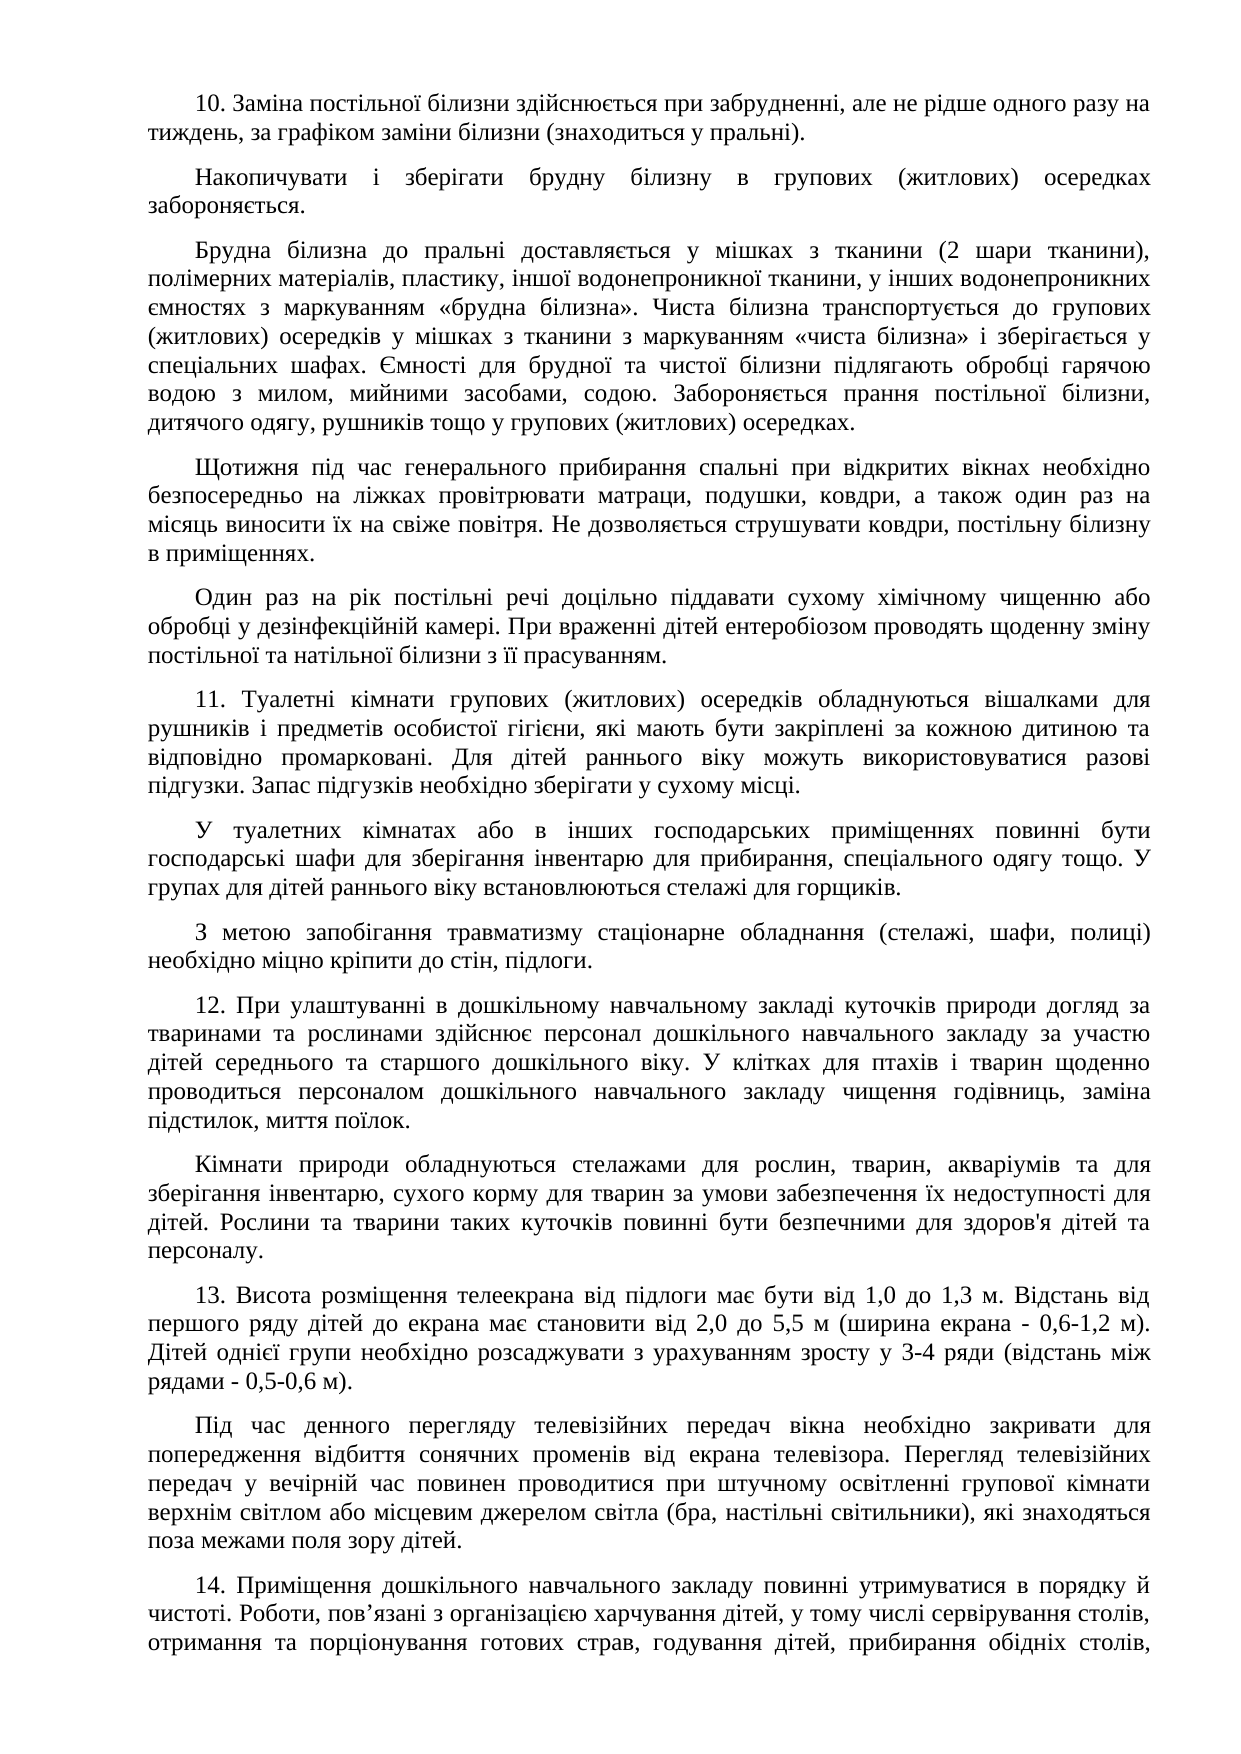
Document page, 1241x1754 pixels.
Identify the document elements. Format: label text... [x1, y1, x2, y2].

text 11. Туалетні кімнати групових (житлових) осередків обладнуються вішалками для рушників і предметів особистої гігієни, які мають бути закріплені за кожною дитиною та відповідно промарковані. Для дітей раннього віку можуть використовуватися разові підгузки. Запас підгузків необхідно зберігати у сухому місці. [148, 684, 1152, 799]
text 10. Заміна постільної білизни здійснюється при забрудненні, але не рідше одного разу на тиждень, за графіком заміни білизни (знаходиться у пральні). [148, 88, 1152, 146]
text У туалетних кімнатах або в інших господарських приміщеннях повинні бути господарські шафи для зберігання інвентарю для прибирання, спеціального одягу тощо. У групах для дітей раннього віку встановлюються стелажі для горщиків. [148, 815, 1152, 901]
text 13. Висота розміщення телеекрана від підлоги має бути від 1,0 до 1,3 м. Відстань від першого ряду дітей до екрана має становити від 2,0 до 5,5 м (ширина екрана - 0,6-1,2 м). Дітей однієї групи необхідно розсаджувати з урахуванням зросту у 3-4 ряди (відстань між рядами - 0,5-0,6 м). [148, 1280, 1152, 1395]
text Один раз на рік постільні речі доцільно піддавати сухому хімічному чищенню або обробці у дезінфекційній камері. При враженні дітей ентеробіозом проводять щоденну зміну постільної та натільної білизни з її прасуванням. [148, 582, 1152, 668]
text Накопичувати і зберігати брудну білизну в групових (житлових) осередках забороняється. [148, 162, 1152, 219]
text Щотижня під час генерального прибирання спальні при відкритих вікнах необхідно безпосередньо на ліжках провітрювати матраци, подушки, ковдри, а також один раз на місяць виносити їх на свіже повітря. Не дозволяється струшувати ковдри, постільну білизну в приміщеннях. [148, 452, 1152, 567]
text Кімнати природи обладнуються стелажами для рослин, тварин, акваріумів та для зберігання інвентарю, сухого корму для тварин за умови забезпечення їх недоступності для дітей. Рослини та тварини таких куточків повинні бути безпечними для здоров'я дітей та персоналу. [148, 1149, 1152, 1264]
text З метою запобігання травматизму стаціонарне обладнання (стелажі, шафи, полиці) необхідно міцно кріпити до стін, підлоги. [148, 917, 1152, 974]
text Брудна білизна до пральні доставляється у мішках з тканини (2 шари тканини), полімерних матеріалів, пластику, іншої водонепроникної тканини, у інших водонепроникних ємностях з маркуванням «брудна білизна». Чиста білизна транспортується до групових (житлових) осередків у мішках з тканини з маркуванням «чиста білизна» і зберігається у спеціальних шафах. Ємності для брудної та чистої білизни підлягають обробці гарячою водою з милом, мийними засобами, содою. Забороняється прання постільної білизни, дитячого одягу, рушників тощо у групових (житлових) осередках. [148, 235, 1152, 436]
text Під час денного перегляду телевізійних передач вікна необхідно закривати для попередження відбиття сонячних променів від екрана телевізора. Перегляд телевізійних передач у вечірній час повинен проводитися при штучному освітленні групової кімнати верхнім світлом або місцевим джерелом світла (бра, настільні світильники), які знаходяться поза межами поля зору дітей. [148, 1410, 1152, 1554]
text 12. При улаштуванні в дошкільному навчальному закладі куточків природи догляд за тваринами та рослинами здійснює персонал дошкільного навчального закладу за участю дітей середнього та старшого дошкільного віку. У клітках для птахів і тварин щоденно проводиться персоналом дошкільного навчального закладу чищення годівниць, заміна підстилок, миття поїлок. [148, 990, 1152, 1133]
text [148, 1570, 1152, 1656]
